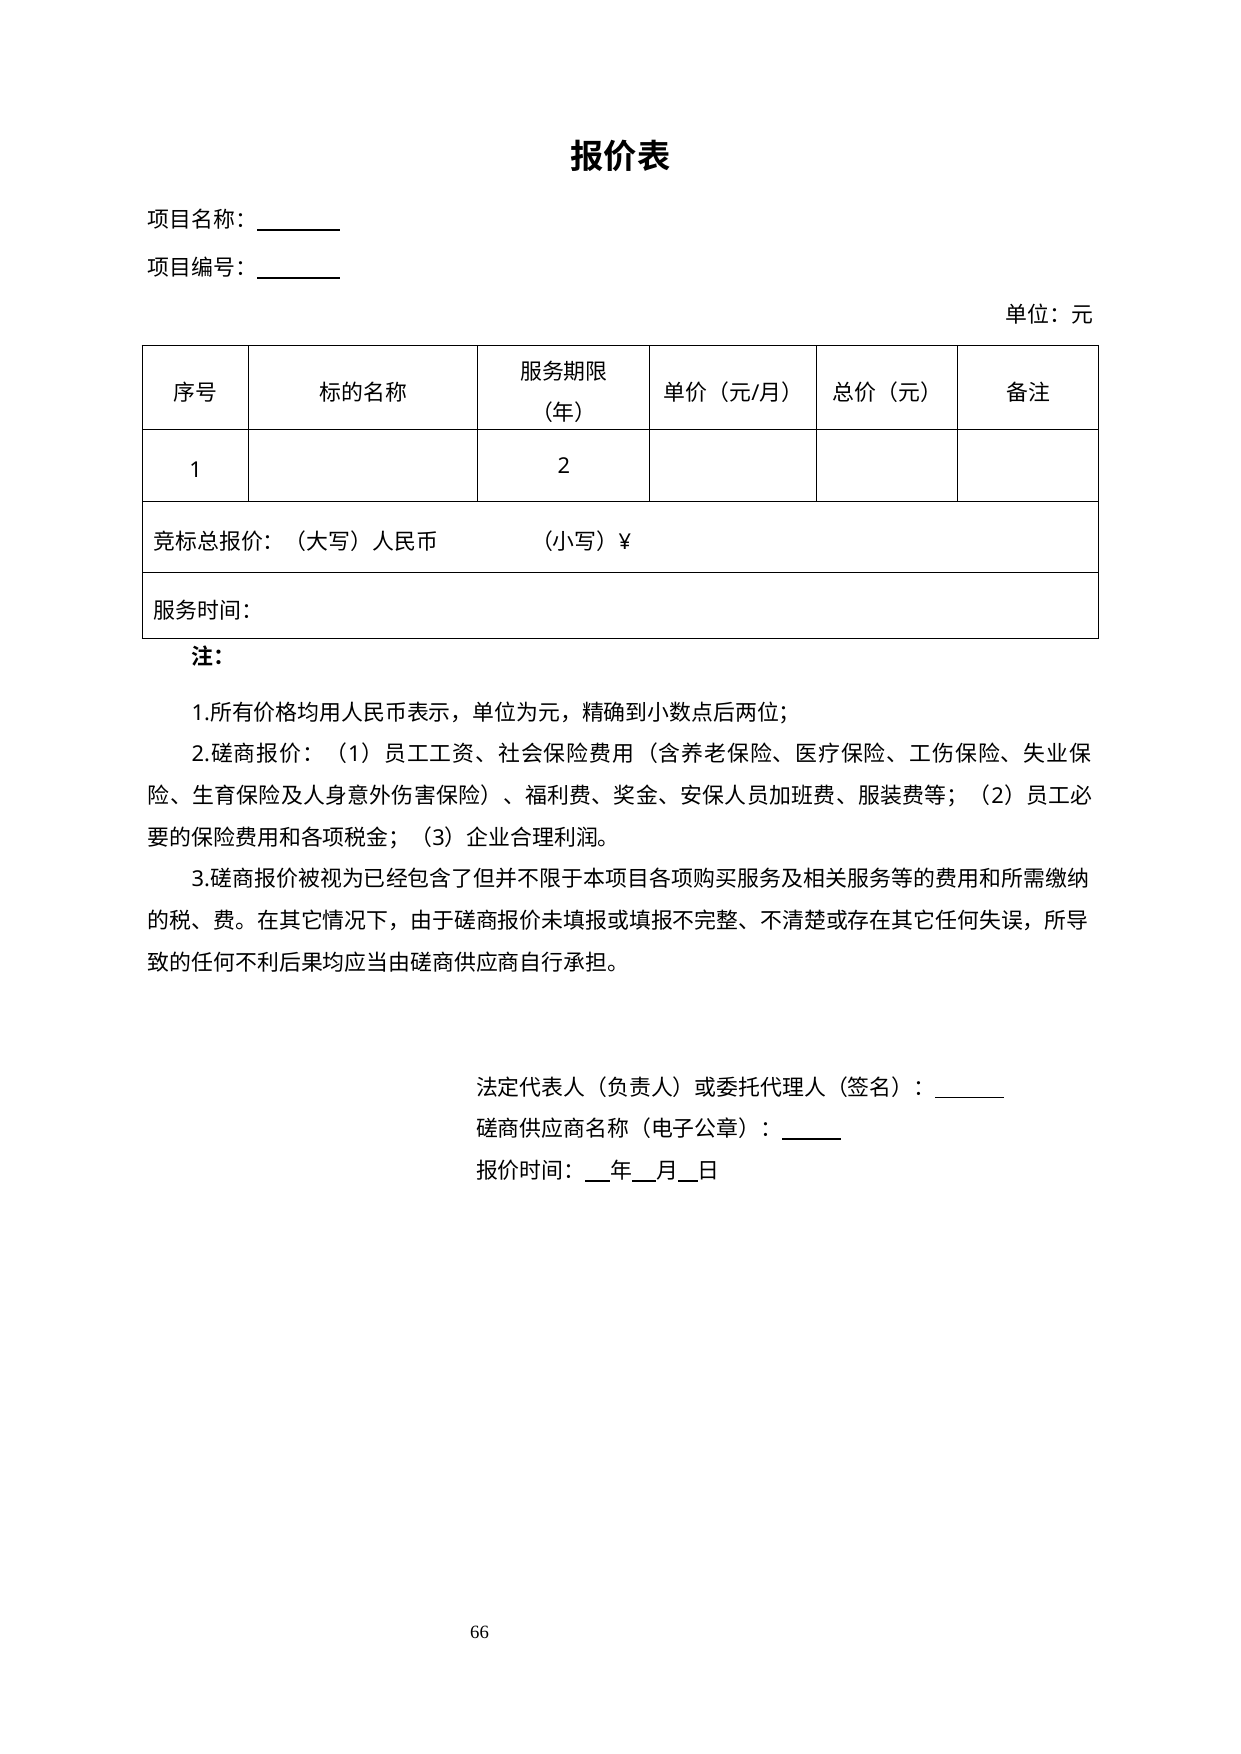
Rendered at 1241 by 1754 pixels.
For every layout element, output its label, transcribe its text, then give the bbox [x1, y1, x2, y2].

text 项目名称： [148, 202, 1092, 234]
table_header 序号 [143, 346, 248, 429]
table_cell [650, 430, 816, 501]
table_cell [958, 430, 1098, 501]
text 法定代表人（负责人）或委托代理人（签名）： [148, 1062, 1092, 1103]
text 磋商供应商名称（电子公章）： [148, 1103, 1092, 1145]
table_cell 2 [478, 430, 649, 501]
text 1.所有价格均用人民币表示，单位为元，精确到小数点后两位； [148, 687, 1092, 728]
table_header 备注 [958, 346, 1098, 429]
text 注： [148, 639, 1092, 671]
text 3.磋商报价被视为已经包含了但并不限于本项目各项购买服务及相关服务等的费用和所需缴纳的税、费。在其它情况下，由于磋商报价未填报或填报不完整、不清楚或存在其它任何失误，所导致的任何不利后果均应当由磋商供应商自行承担。 [148, 853, 1092, 978]
table_cell [249, 430, 477, 501]
text 单位：元 [148, 297, 1092, 329]
table_header 总价（元） [817, 346, 957, 429]
text 2.磋商报价：（1）员工工资、社会保险费用（含养老保险、医疗保险、工伤保险、失业保险、生育保险及人身意外伤害保险）、福利费、奖金、安保人员加班费、服装费等；（2）员工必要的保险费用和各项税金；（3）企业合理利润。 [148, 728, 1092, 853]
text 项目编号： [148, 250, 1092, 281]
table_cell [817, 430, 957, 501]
text 报价表 [148, 130, 1092, 178]
table_cell 服务时间： [143, 573, 1098, 638]
text 报价时间： 年 月 日 [148, 1145, 1092, 1187]
table_header 标的名称 [249, 346, 477, 429]
table_cell 1 [143, 430, 248, 501]
table_cell 竞标总报价：（大写）人民币 （小写）¥ [143, 502, 1098, 572]
table_header 单价（元/月） [650, 346, 816, 429]
table_header 服务期限（年） [478, 346, 649, 429]
